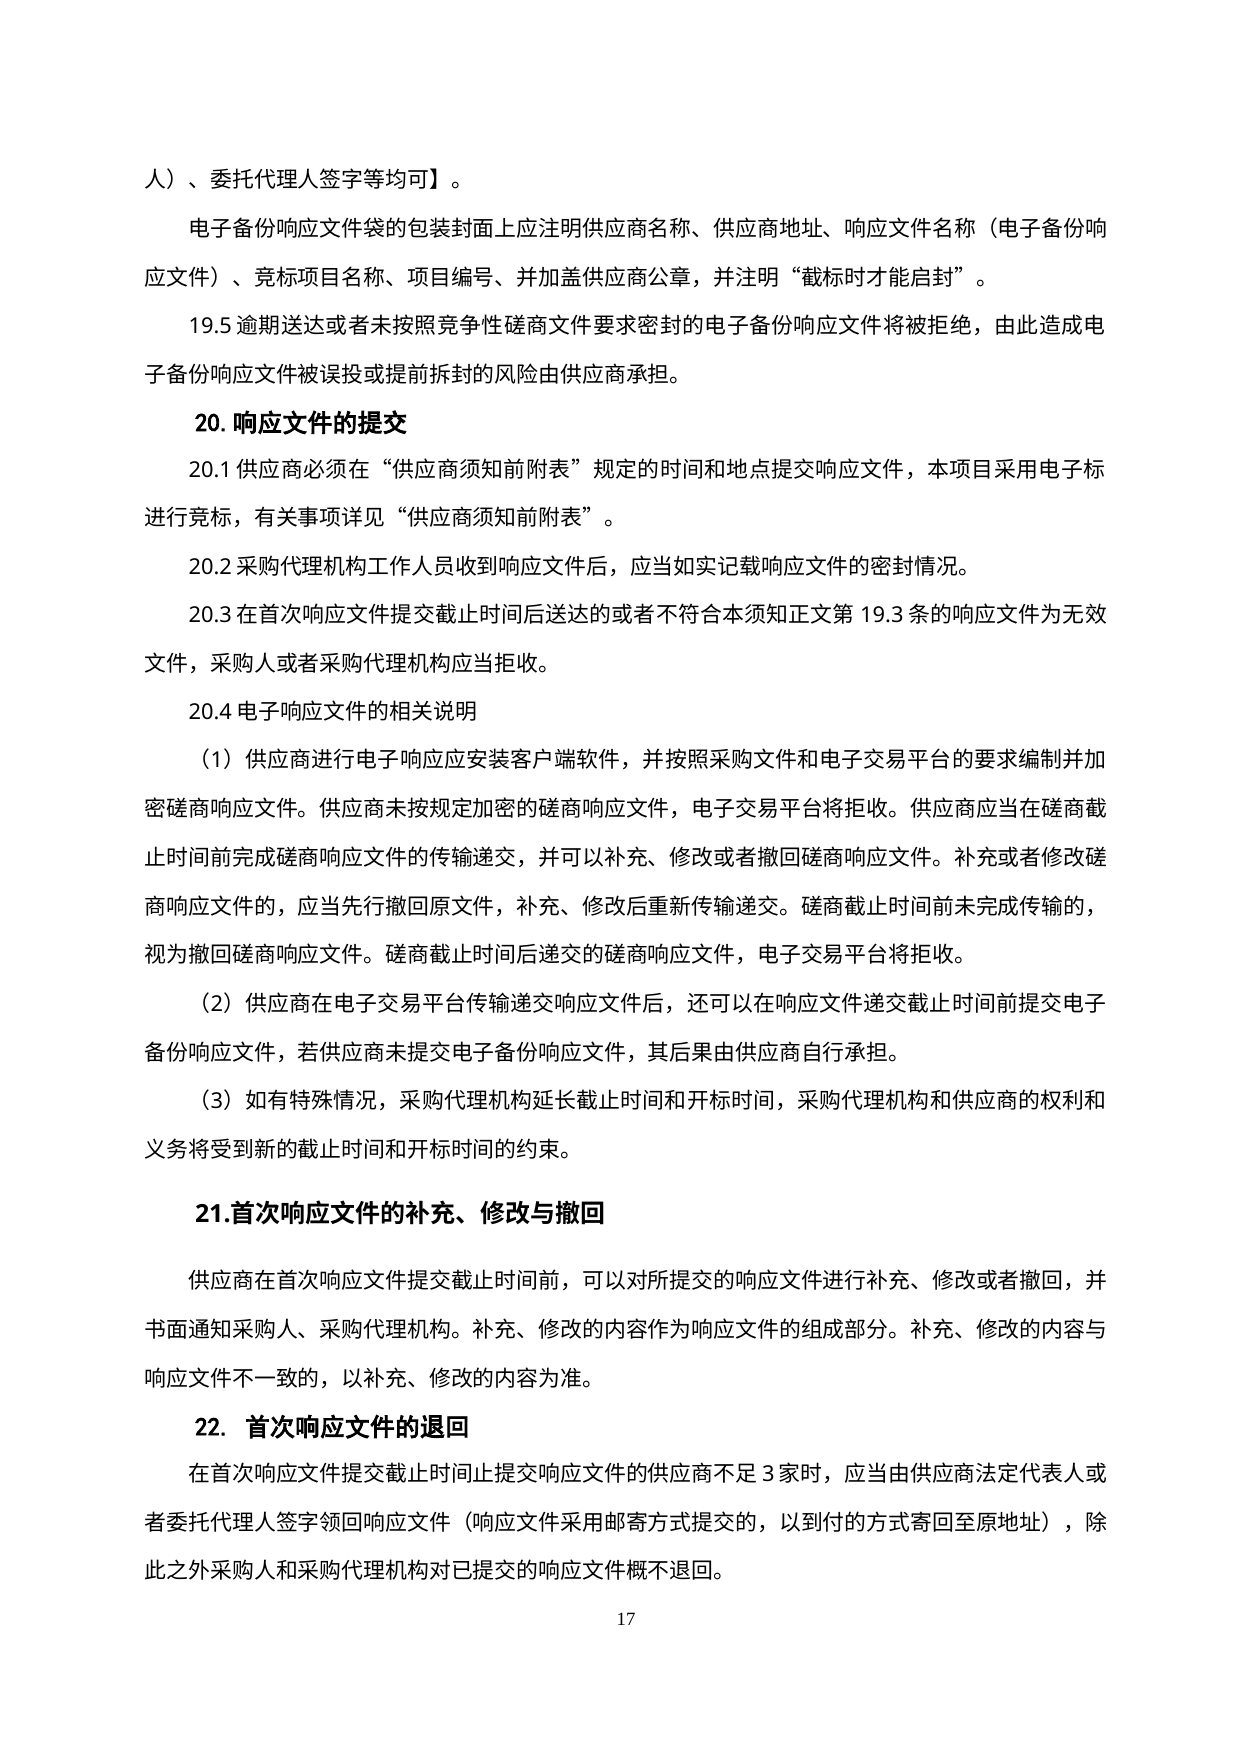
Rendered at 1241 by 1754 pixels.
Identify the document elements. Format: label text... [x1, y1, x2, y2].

text （2）供应商在电子交易平台传输递交响应文件后，还可以在响应文件递交截止时间前提交电子备份响应文件，若供应商未提交电子备份响应文件，其后果由供应商自行承担。 [144, 985, 1107, 1067]
text 电子备份响应文件袋的包装封面上应注明供应商名称、供应商地址、响应文件名称（电子备份响应文件）、竞标项目名称、项目编号、并加盖供应商公章，并注明“截标时才能启封”。 [144, 210, 1107, 292]
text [144, 162, 1107, 194]
text 19.5逾期送达或者未按照竞争性磋商文件要求密封的电子备份响应文件将被拒绝，由此造成电子备份响应文件被误投或提前拆封的风险由供应商承担。 [144, 307, 1107, 389]
text 20.1供应商必须在“供应商须知前附表”规定的时间和地点提交响应文件，本项目采用电子标进行竞标，有关事项详见“供应商须知前附表”。 [144, 451, 1107, 532]
text 20.4电子响应文件的相关说明 [144, 694, 1107, 726]
text 20.3在首次响应文件提交截止时间后送达的或者不符合本须知正文第19.3条的响应文件为无效文件，采购人或者采购代理机构应当拒收。 [144, 597, 1107, 678]
text 21.首次响应文件的补充、修改与撤回 [144, 1179, 1107, 1244]
text 供应商在首次响应文件提交截止时间前，可以对所提交的响应文件进行补充、修改或者撤回，并书面通知采购人、采购代理机构。补充、修改的内容作为响应文件的组成部分。补充、修改的内容与响应文件不一致的，以补充、修改的内容为准。 [144, 1263, 1107, 1393]
text 20.2采购代理机构工作人员收到响应文件后，应当如实记载响应文件的密封情况。 [144, 548, 1107, 581]
text 20.响应文件的提交 [144, 404, 1107, 437]
text 22. 首次响应文件的退回 [144, 1408, 1107, 1441]
text （1）供应商进行电子响应应安装客户端软件，并按照采购文件和电子交易平台的要求编制并加密磋商响应文件。供应商未按规定加密的磋商响应文件，电子交易平台将拒收。供应商应当在磋商截止时间前完成磋商响应文件的传输递交，并可以补充、修改或者撤回磋商响应文件。补充或者修改磋商响应文件的，应当先行撤回原文件，补充、修改后重新传输递交。磋商截止时间前未完成传输的，视为撤回磋商响应文件。磋商截止时间后递交的磋商响应文件，电子交易平台将拒收。 [144, 742, 1107, 969]
text （3）如有特殊情况，采购代理机构延长截止时间和开标时间，采购代理机构和供应商的权利和义务将受到新的截止时间和开标时间的约束。 [144, 1082, 1107, 1164]
text 在首次响应文件提交截止时间止提交响应文件的供应商不足3家时，应当由供应商法定代表人或者委托代理人签字领回响应文件（响应文件采用邮寄方式提交的，以到付的方式寄回至原地址），除此之外采购人和采购代理机构对已提交的响应文件概不退回。 [144, 1455, 1107, 1585]
